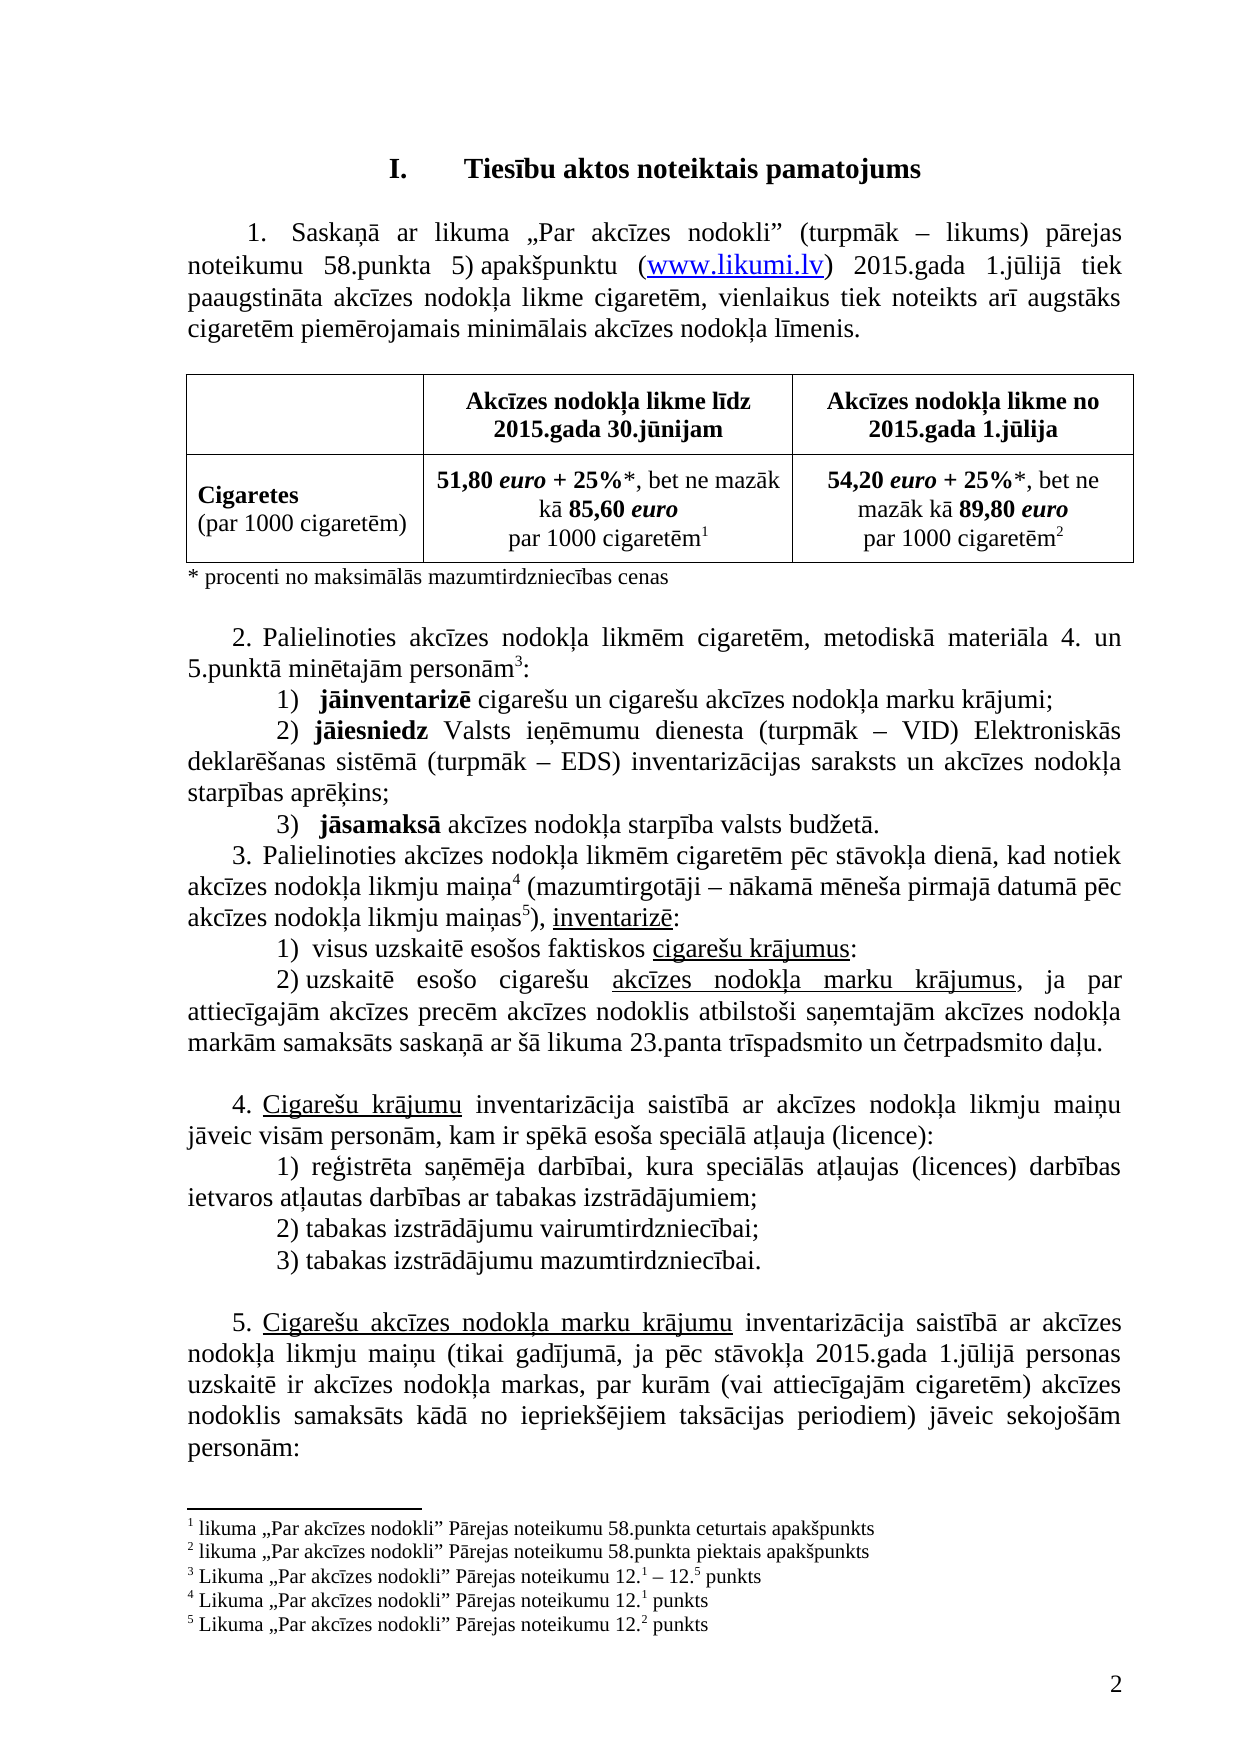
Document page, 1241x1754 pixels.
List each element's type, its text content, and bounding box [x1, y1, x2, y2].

table_cell Cigaretes (par 1000 cigaretēm) [187, 455, 423, 562]
text 3) jāsamaksā akcīzes nodokļa starpība valsts budžetā. [187, 808, 1122, 839]
text 2) jāiesniedz Valsts ieņēmumu dienesta (turpmāk – VID) Elektroniskās deklarēšanas sistēmā (turpmāk – EDS) inventarizācijas saraksts un akcīzes nodokļa starpības aprēķins; [187, 714, 1122, 808]
table_cell 51,80 euro + 25%*, bet ne mazāk kā 85,60 euro par 1000 cigaretēm [424, 455, 792, 562]
list Palielinoties akcīzes nodokļa likmēm cigaretēm pēc stāvokļa dienā, kad notiek akcīzes nodokļa likmju maiņa (mazumtirgotāji – nākamā mēneša pirmajā datumā pēc akcīzes nodokļa likmju maiņas), inventarizē: [187, 839, 1122, 932]
list Saskaņā ar likuma „Par akcīzes nodokli” (turpmāk – likums) pārejas noteikumu 58.punkta 5) apakšpunktu (www.likumi.lv) 2015.gada 1.jūlijā tiek paaugstināta akcīzes nodokļa likme cigaretēm, vienlaikus tiek noteikts arī augstāks cigaretēm piemērojamais minimālais akcīzes nodokļa līmenis. [187, 216, 1122, 343]
list Palielinoties akcīzes nodokļa likmēm cigaretēm, metodiskā materiāla 4. un 5.punktā minētajām personām: [187, 621, 1122, 683]
list uzskaitē esošo cigarešu akcīzes nodokļa marku krājumus, ja par attiecīgajām akcīzes precēm akcīzes nodoklis atbilstoši saņemtajām akcīzes nodokļa markām samaksāts saskaņā ar šā likuma 23.panta trīspadsmito un četrpadsmito daļu. [187, 963, 1122, 1057]
list Cigarešu krājumu inventarizācija saistībā ar akcīzes nodokļa likmju maiņu jāveic visām personām, kam ir spēkā esoša speciālā atļauja (licence): [187, 1088, 1122, 1150]
text 2) tabakas izstrādājumu vairumtirdzniecībai; [187, 1213, 1122, 1244]
list Cigarešu akcīzes nodokļa marku krājumu inventarizācija saistībā ar akcīzes nodokļa likmju maiņu (tikai gadījumā, ja pēc stāvokļa 2015.gada 1.jūlijā personas uzskaitē ir akcīzes nodokļa markas, par kurām (vai attiecīgajām cigaretēm) akcīzes nodoklis samaksāts kādā no iepriekšējiem taksācijas periodiem) jāveic sekojošām personām: [187, 1306, 1122, 1462]
list visus uzskaitē esošos faktiskos cigarešu krājumus: [187, 932, 1122, 963]
text 1) reģistrēta saņēmēja darbībai, kura speciālās atļaujas (licences) darbības ietvaros atļautas darbības ar tabakas izstrādājumiem; [187, 1150, 1122, 1213]
table_header Akcīzes nodokļa likme līdz 2015.gada 30.jūnijam [424, 375, 792, 454]
text * procenti no maksimālās mazumtirdzniecības cenas [187, 563, 1122, 590]
table_header Akcīzes nodokļa likme no 2015.gada 1.jūlija [793, 375, 1133, 454]
table_header [187, 375, 423, 454]
table_cell 54,20 euro + 25%*, bet ne mazāk kā 89,80 euro par 1000 cigaretēm [793, 455, 1133, 562]
list Tiesību aktos noteiktais pamatojums [187, 151, 1122, 185]
text 1) jāinventarizē cigarešu un cigarešu akcīzes nodokļa marku krājumi; [187, 683, 1122, 714]
text 3) tabakas izstrādājumu mazumtirdzniecībai. [187, 1244, 1122, 1275]
